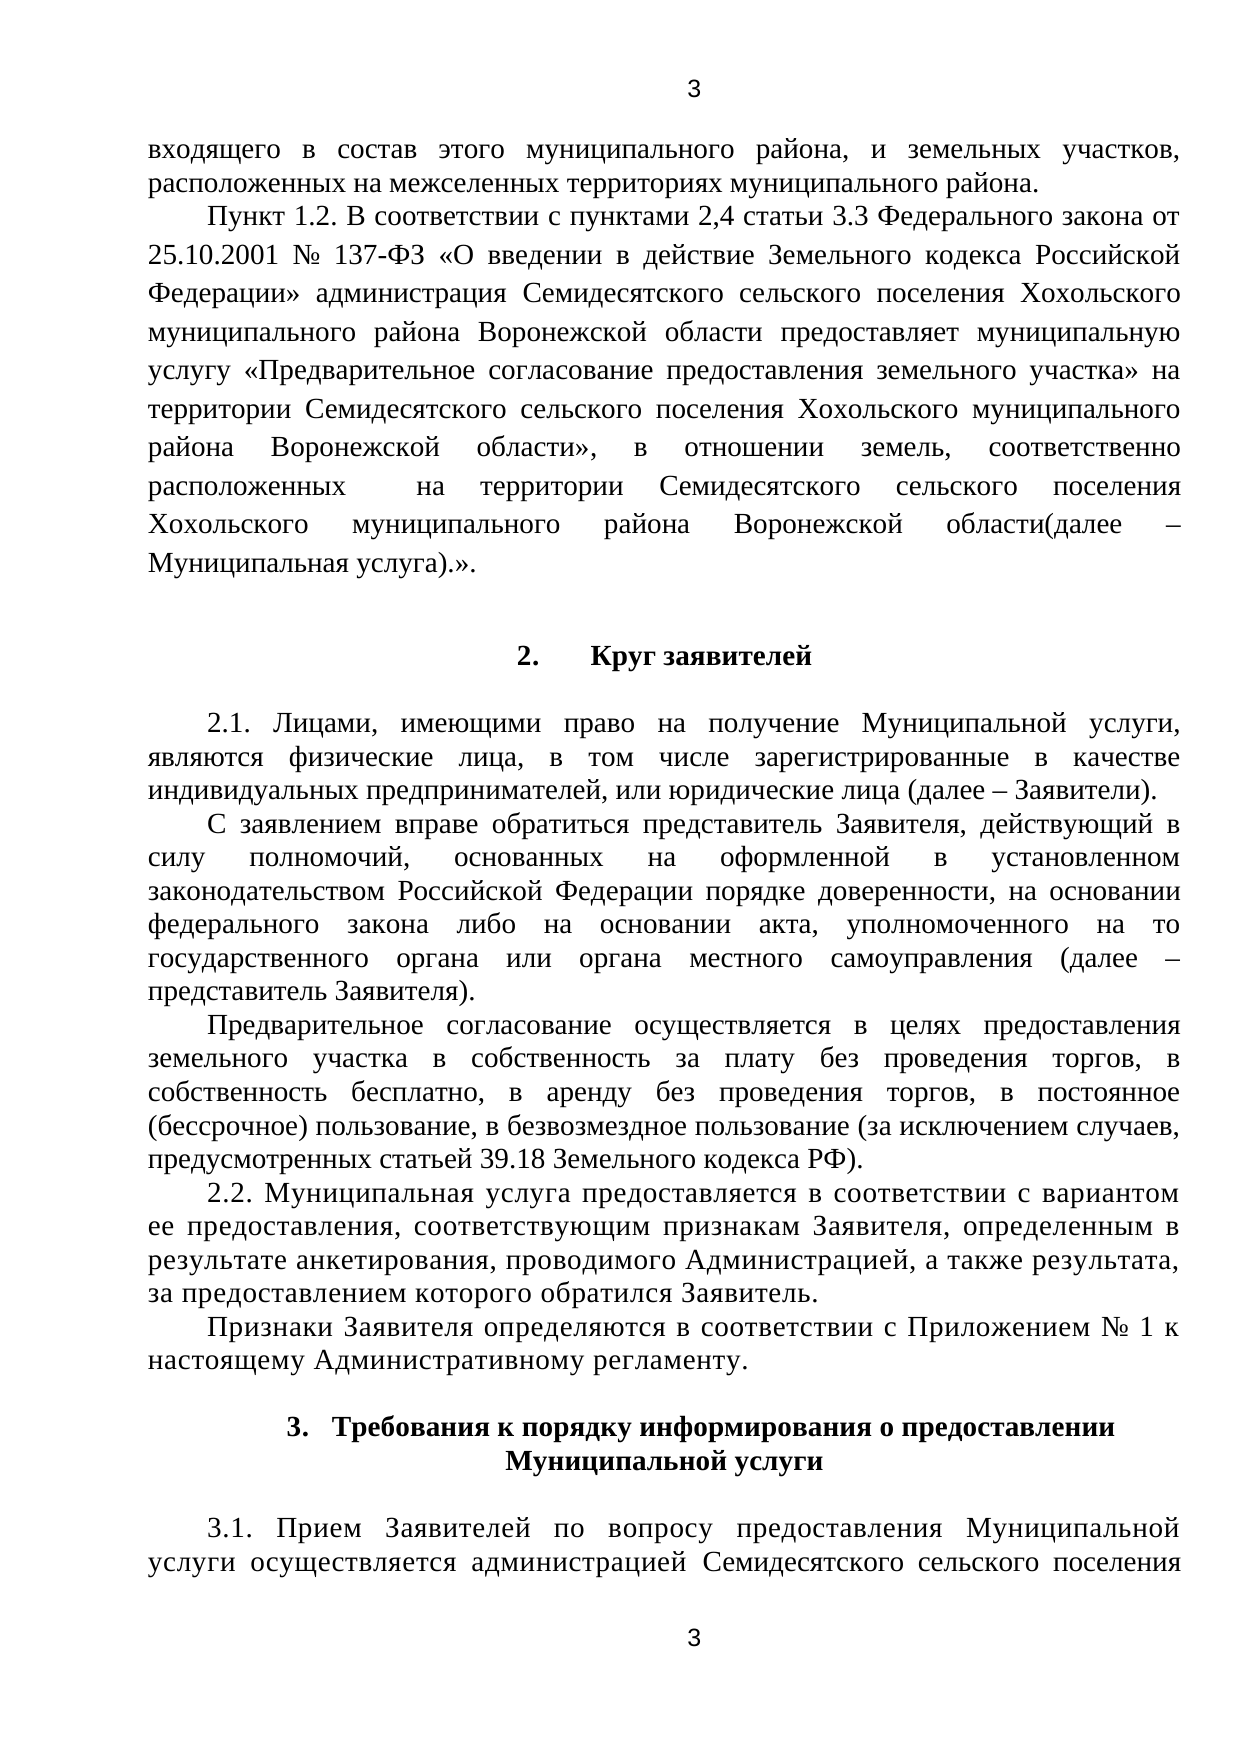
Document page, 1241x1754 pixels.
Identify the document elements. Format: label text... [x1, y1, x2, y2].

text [148, 131, 1181, 198]
text Признаки Заявителя определяются в соответствии с Приложением № 1 к настоящему Административному регламенту. [148, 1309, 1181, 1376]
list Круг заявителей [148, 638, 1181, 672]
text Предварительное согласование осуществляется в целях предоставления земельного участка в собственность за плату без проведения торгов, в собственность бесплатно, в аренду без проведения торгов, в постоянное (бессрочное) пользование, в безвозмездное пользование (за исключением случаев, предусмотренных статьей 39.18 Земельного кодекса РФ). [148, 1007, 1181, 1175]
text 2.2. Муниципальная услуга предоставляется в соответствии с вариантом ее предоставления, соответствующим признакам Заявителя, определенным в результате анкетирования, проводимого Администрацией, а также результата, за предоставлением которого обратился Заявитель. [148, 1175, 1181, 1309]
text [148, 1510, 1181, 1577]
list Требования к порядку информирования о предоставлении Муниципальной услуги [148, 1409, 1181, 1477]
list Пункт 1.2. В соответствии с пунктами 2,4 статьи 3.3 Федерального закона от 25.10.2001 № 137-ФЗ «О введении в действие Земельного кодекса Российской Федерации» администрация Cемидесятского сельского поселения Хохольского муниципального района Воронежской области предоставляет муниципальную услугу «Предварительное согласование предоставления земельного участка» на территории Cемидесятского сельского поселения Хохольского муниципального района Воронежской области», в отношении земель, соответственно расположенных на территории Cемидесятского сельского поселения Хохольского муниципального района Воронежской области(далее – Муниципальная услуга).». [148, 198, 1181, 579]
text С заявлением вправе обратиться представитель Заявителя, действующий в силу полномочий, основанных на оформленной в установленном законодательством Российской Федерации порядке доверенности, на основании федерального закона либо на основании акта, уполномоченного на то государственного органа или органа местного самоуправления (далее – представитель Заявителя). [148, 806, 1181, 1007]
text 2.1. Лицами, имеющими право на получение Муниципальной услуги, являются физические лица, в том числе зарегистрированные в качестве индивидуальных предпринимателей, или юридические лица (далее – Заявители). [148, 705, 1181, 806]
